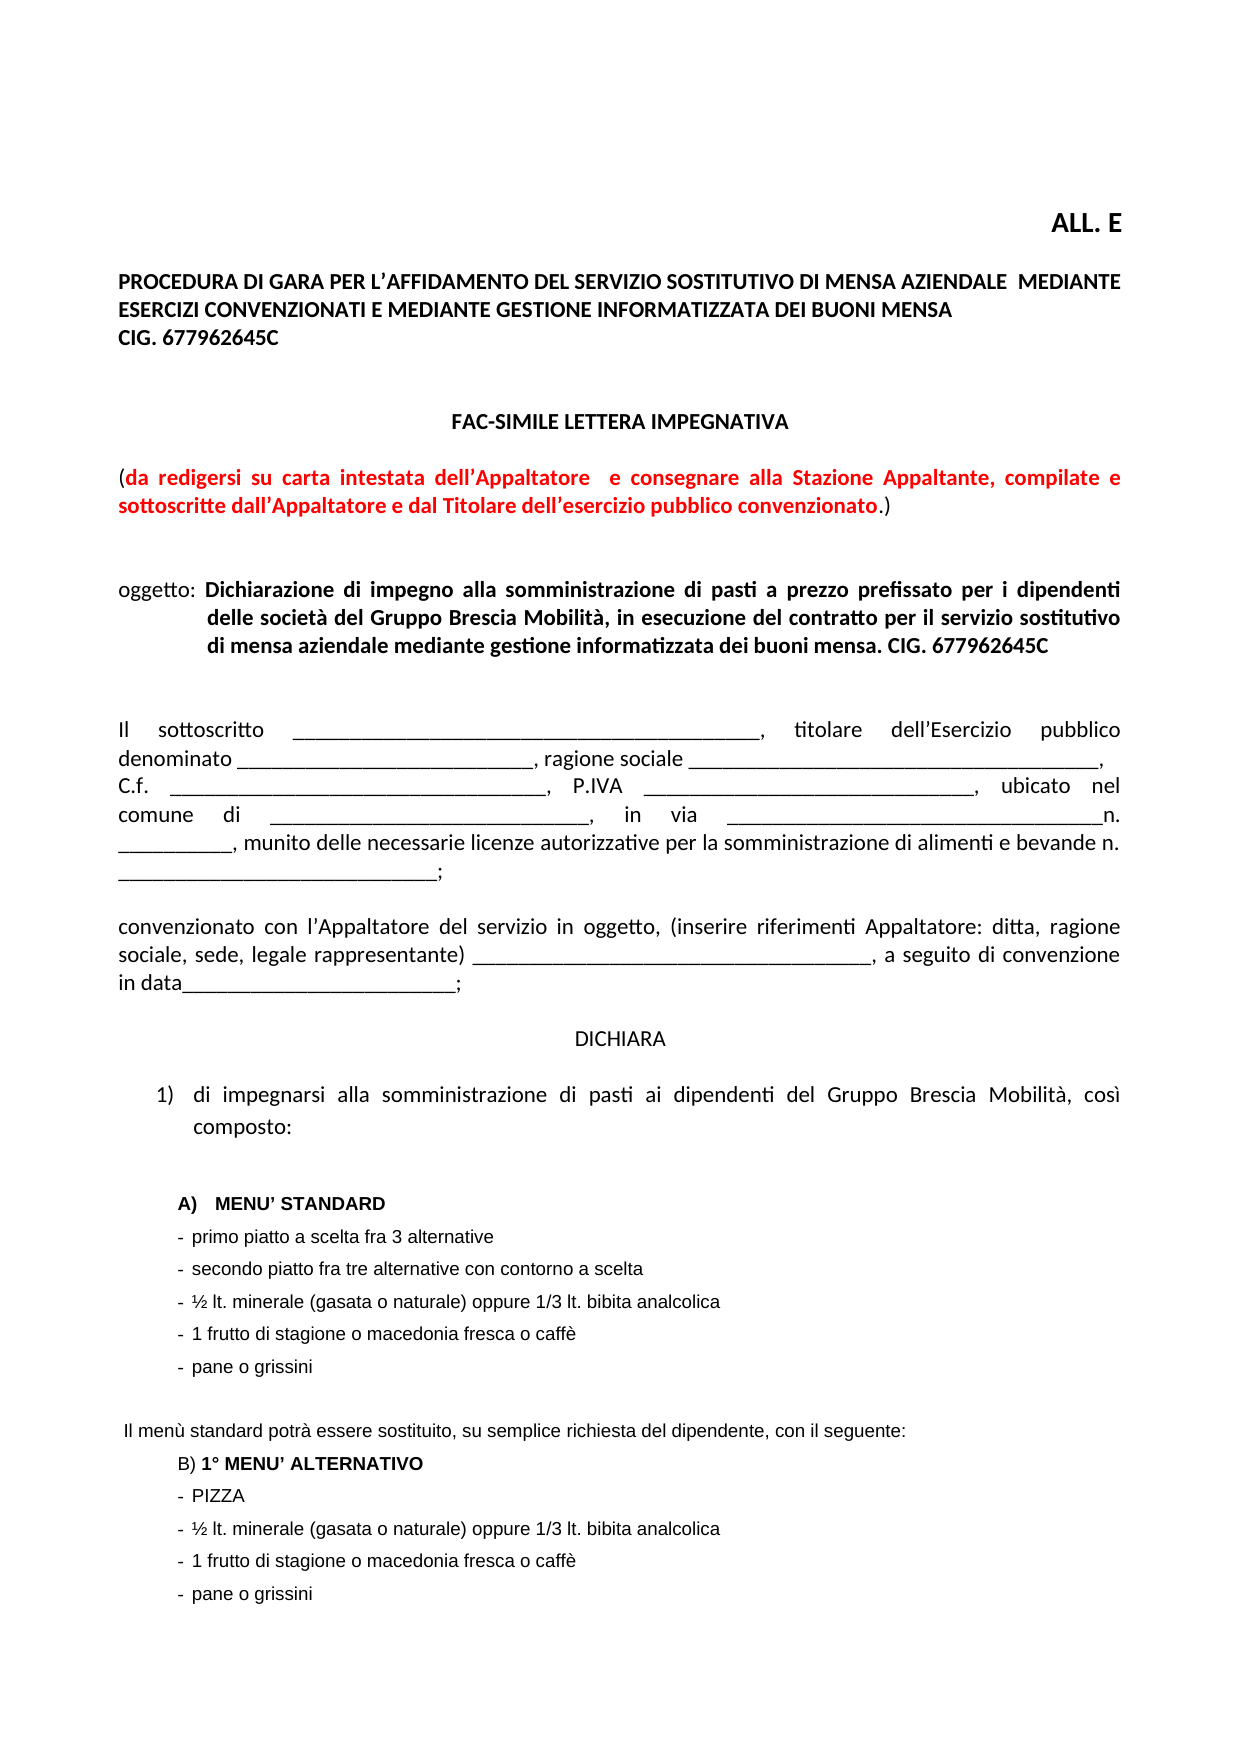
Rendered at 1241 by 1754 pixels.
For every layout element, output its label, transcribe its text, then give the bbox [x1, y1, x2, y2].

list secondo piatto fra tre alternative con contorno a scelta [177, 1258, 1122, 1279]
list pane o grissini [177, 1582, 1122, 1604]
subtitle B) 1° MENU’ ALTERNATIVO [177, 1452, 1122, 1474]
text (da redigersi su carta intestata dell’Appaltatore e consegnare alla Stazione Appaltante, compilate e sottoscritte dall’Appaltatore e dal Titolare dell’esercizio pubblico convenzionato.) [118, 463, 1122, 519]
text ALL. E [118, 204, 1122, 239]
list PIZZA [177, 1485, 1122, 1506]
text DICHIARA [118, 1024, 1122, 1052]
text PROCEDURA DI GARA PER L’AFFIDAMENTO DEL SERVIZIO SOSTITUTIVO DI MENSA AZIENDALE MEDIANTE ESERCIZI CONVENZIONATI E MEDIANTE GESTIONE INFORMATIZZATA DEI BUONI MENSA [118, 267, 1122, 323]
text Il menù standard potrà essere sostituito, su semplice richiesta del dipendente, con il seguente: [118, 1420, 1122, 1442]
text C.f. _________________________________, P.IVA _____________________________, ubicato nel comune di ____________________________, in via _________________________________n. __________, munito delle necessarie licenze autorizzative per la somministrazione di alimenti e bevande n. ____________________________; [118, 772, 1122, 884]
list 1 frutto di stagione o macedonia fresca o caffè [177, 1323, 1122, 1344]
text FAC-SIMILE LETTERA IMPEGNATIVA [118, 407, 1122, 435]
text oggetto: Dichiarazione di impegno alla somministrazione di pasti a prezzo prefissato per i dipendenti delle società del Gruppo Brescia Mobilità, in esecuzione del contratto per il servizio sostitutivo di mensa aziendale mediante gestione informatizzata dei buoni mensa. CIG. 677962645C [118, 576, 1122, 659]
list ½ lt. minerale (gasata o naturale) oppure 1/3 lt. bibita analcolica [177, 1290, 1122, 1312]
subtitle MENU’ STANDARD [177, 1193, 1122, 1215]
list di impegnarsi alla somministrazione di pasti ai dipendenti del Gruppo Brescia Mobilità, così composto: [156, 1080, 1122, 1140]
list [177, 1550, 1122, 1571]
list primo piatto a scelta fra 3 alternative [177, 1225, 1122, 1247]
list pane o grissini [177, 1355, 1122, 1377]
text CIG. 677962645C [118, 323, 1122, 351]
text convenzionato con l’Appaltatore del servizio in oggetto, (inserire riferimenti Appaltatore: ditta, ragione sociale, sede, legale rappresentante) ___________________________________, a seguito di convenzione in data________________________; [118, 912, 1122, 996]
list ½ lt. minerale (gasata o naturale) oppure 1/3 lt. bibita analcolica [177, 1517, 1122, 1539]
text Il sottoscritto _________________________________________, titolare dell’Esercizio pubblico denominato __________________________, ragione sociale ____________________________________, [118, 716, 1122, 772]
